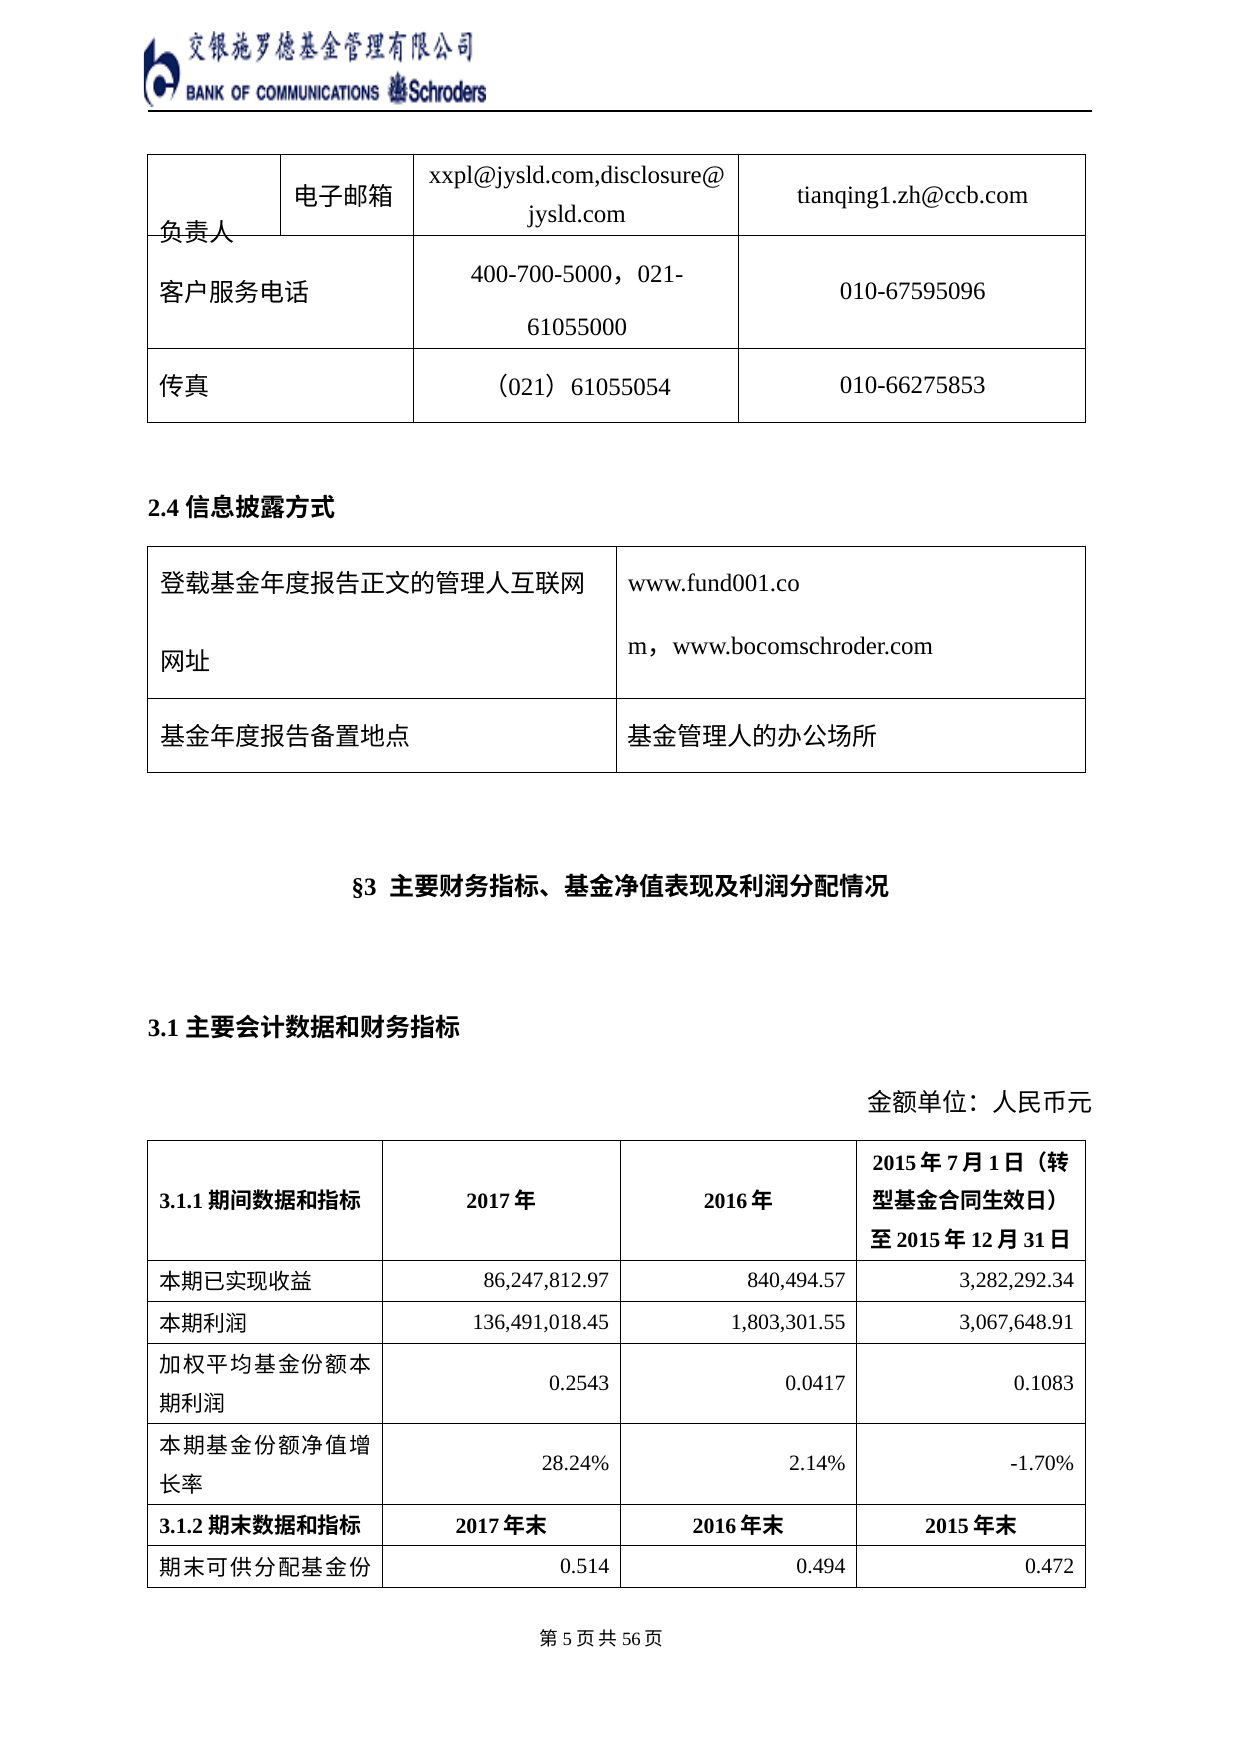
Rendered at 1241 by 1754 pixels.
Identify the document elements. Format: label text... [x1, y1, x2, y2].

table_cell tianqing1.zh@ccb.com [739, 155, 1085, 235]
table_cell 0.494 [621, 1546, 856, 1587]
table_cell 本期已实现收益 [148, 1261, 382, 1301]
picture [143, 31, 486, 107]
table_header 2017年 [383, 1141, 620, 1259]
subtitle 3.1 主要会计数据和财务指标 [148, 993, 1092, 1058]
table_cell 加权平均基金份额本期利润 [148, 1344, 382, 1423]
table_cell 010-67595096 [739, 236, 1085, 348]
table_cell 3,282,292.34 [857, 1261, 1085, 1301]
table_cell 3,067,648.91 [857, 1302, 1085, 1343]
table_cell 本期基金份额净值增长率 [148, 1424, 382, 1504]
table_cell 0.1083 [857, 1344, 1085, 1423]
table_cell 期末可供分配基金份额利润 [148, 1546, 382, 1587]
table_cell 电子邮箱 [281, 155, 413, 235]
table_cell -1.70% [857, 1424, 1085, 1504]
subtitle 2.4 信息披露方式 [148, 473, 1092, 538]
table_cell 2017年末 [383, 1505, 620, 1545]
table_header 3.1.1 期间数据和指标 [148, 1141, 382, 1259]
table_cell 1,803,301.55 [621, 1302, 856, 1343]
subtitle §3 主要财务指标、基金净值表现及利润分配情况 [148, 852, 1092, 917]
table_cell 3.1.2 期末数据和指标 [148, 1505, 382, 1545]
table_cell 2016年末 [621, 1505, 856, 1545]
table_cell 0.2543 [383, 1344, 620, 1423]
table_cell 400-700-5000，021-61055000 [414, 236, 738, 348]
table_cell 0.0417 [621, 1344, 856, 1423]
table_cell 0.514 [383, 1546, 620, 1587]
table_header 登载基金年度报告正文的管理人互联网网址 [148, 547, 616, 697]
table_cell 010-66275853 [739, 349, 1085, 422]
table_cell 136,491,018.45 [383, 1302, 620, 1343]
table_cell （021）61055054 [414, 349, 738, 422]
text 金额单位：人民币元 [149, 1068, 1092, 1133]
table_cell 86,247,812.97 [383, 1261, 620, 1301]
table_cell 传真 [148, 349, 413, 422]
table_cell 2.14% [621, 1424, 856, 1504]
table_cell xxpl@jysld.com,disclosure@jysld.com [414, 155, 738, 235]
table_cell 28.24% [383, 1424, 620, 1504]
table_cell 本期利润 [148, 1302, 382, 1343]
table_cell 0.472 [857, 1546, 1085, 1587]
table_cell 客户服务电话 [148, 236, 413, 348]
table_cell 基金管理人的办公场所 [617, 699, 1085, 772]
table_cell 基金年度报告备置地点 [148, 699, 616, 772]
table_cell 2015年末 [857, 1505, 1085, 1545]
table_header 2015年7月1日（转型基金合同生效日）至2015年12月31日 [857, 1141, 1085, 1259]
table_header www.fund001.com，www.bocomschroder.com [617, 547, 1085, 697]
table_header 2016年 [621, 1141, 856, 1259]
table_cell 840,494.57 [621, 1261, 856, 1301]
